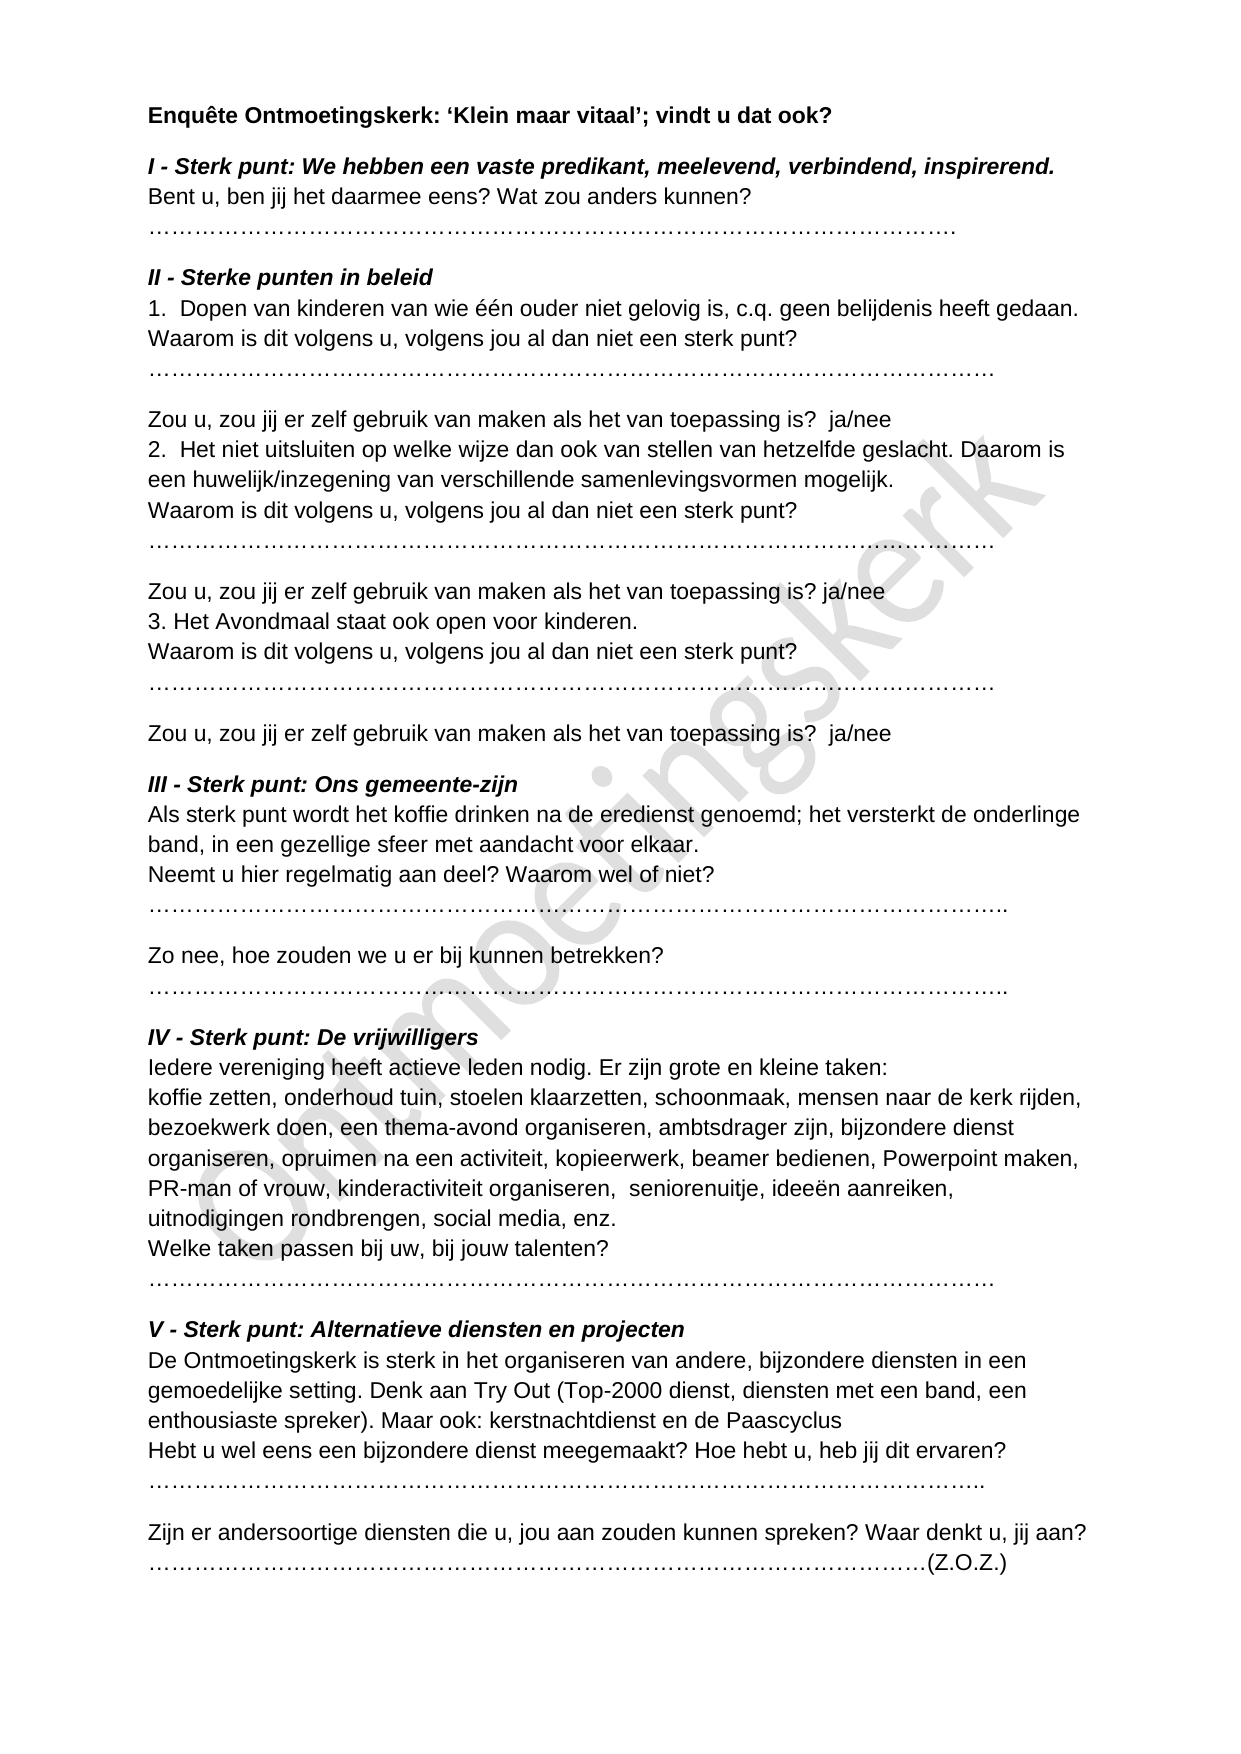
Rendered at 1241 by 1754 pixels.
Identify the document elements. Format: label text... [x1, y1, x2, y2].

text Zo nee, hoe zouden we u er bij kunnen betrekken? ………………………………………………………………………………………………….. [148, 942, 1093, 999]
text Enquête Ontmoetingskerk: ‘Klein maar vitaal’; vindt u dat ook? [148, 102, 1093, 128]
text V - Sterk punt: Alternatieve diensten en projecten De Ontmoetingskerk is sterk in het organiseren van andere, bijzondere diensten in een gemoedelijke setting. Denk aan Try Out (Top-2000 dienst, diensten met een band, een enthousiaste spreker). Maar ook: kerstnachtdienst en de Paascyclus Hebt u wel eens een bijzondere dienst meegemaakt? Hoe hebt u, heb jij dit ervaren? ……………………………………………………………………………………………….. [148, 1316, 1093, 1494]
text II - Sterke punten in beleid 1. Dopen van kinderen van wie één ouder niet gelovig is, c.q. geen belijdenis heeft gedaan. Waarom is dit volgens u, volgens jou al dan niet een sterk punt? ………………………………………………………………………………………………… [148, 264, 1093, 381]
text III - Sterk punt: Ons gemeente-zijn Als sterk punt wordt het koffie drinken na de eredienst genoemd; het versterkt de onderlinge band, in een gezellige sfeer met aandacht voor elkaar. Neemt u hier regelmatig aan deel? Waarom wel of niet? ………………………………………………………………………………………………….. [148, 771, 1093, 918]
text Zou u, zou jij er zelf gebruik van maken als het van toepassing is? ja/nee [148, 719, 1093, 746]
text IV - Sterk punt: De vrijwilligers Iedere vereniging heeft actieve leden nodig. Er zijn grote en kleine taken: koffie zetten, onderhoud tuin, stoelen klaarzetten, schoonmaak, mensen naar de kerk rijden, bezoekwerk doen, een thema-avond organiseren, ambtsdrager zijn, bijzondere dienst organiseren, opruimen na een activiteit, kopieerwerk, beamer bedienen, Powerpoint maken, PR-man of vrouw, kinderactiviteit organiseren, seniorenuitje, ideeën aanreiken, uitnodigingen rondbrengen, social media, enz. Welke taken passen bij uw, bij jouw talenten? ………………………………………………………………………………………………… [148, 1024, 1093, 1292]
text Zou u, zou jij er zelf gebruik van maken als het van toepassing is? ja/nee 3. Het Avondmaal staat ook open voor kinderen. Waarom is dit volgens u, volgens jou al dan niet een sterk punt? ………………………………………………………………………………………………… [148, 578, 1093, 695]
text Zou u, zou jij er zelf gebruik van maken als het van toepassing is? ja/nee 2. Het niet uitsluiten op welke wijze dan ook van stellen van hetzelfde geslacht. Daarom is een huwelijk/inzegening van verschillende samenlevingsvormen mogelijk. Waarom is dit volgens u, volgens jou al dan niet een sterk punt? ………………………………………………………………………………………………… [148, 406, 1093, 553]
text I - Sterk punt: We hebben een vaste predikant, meelevend, verbindend, inspirerend. Bent u, ben jij het daarmee eens? Wat zou anders kunnen? ……………………………………………………………………………………………. [148, 153, 1093, 239]
text Zijn er andersoortige diensten die u, jou aan zouden kunnen spreken? Waar denkt u, jij aan? …………………………………………………………………………………………(Z.O.Z.) [148, 1518, 1093, 1575]
